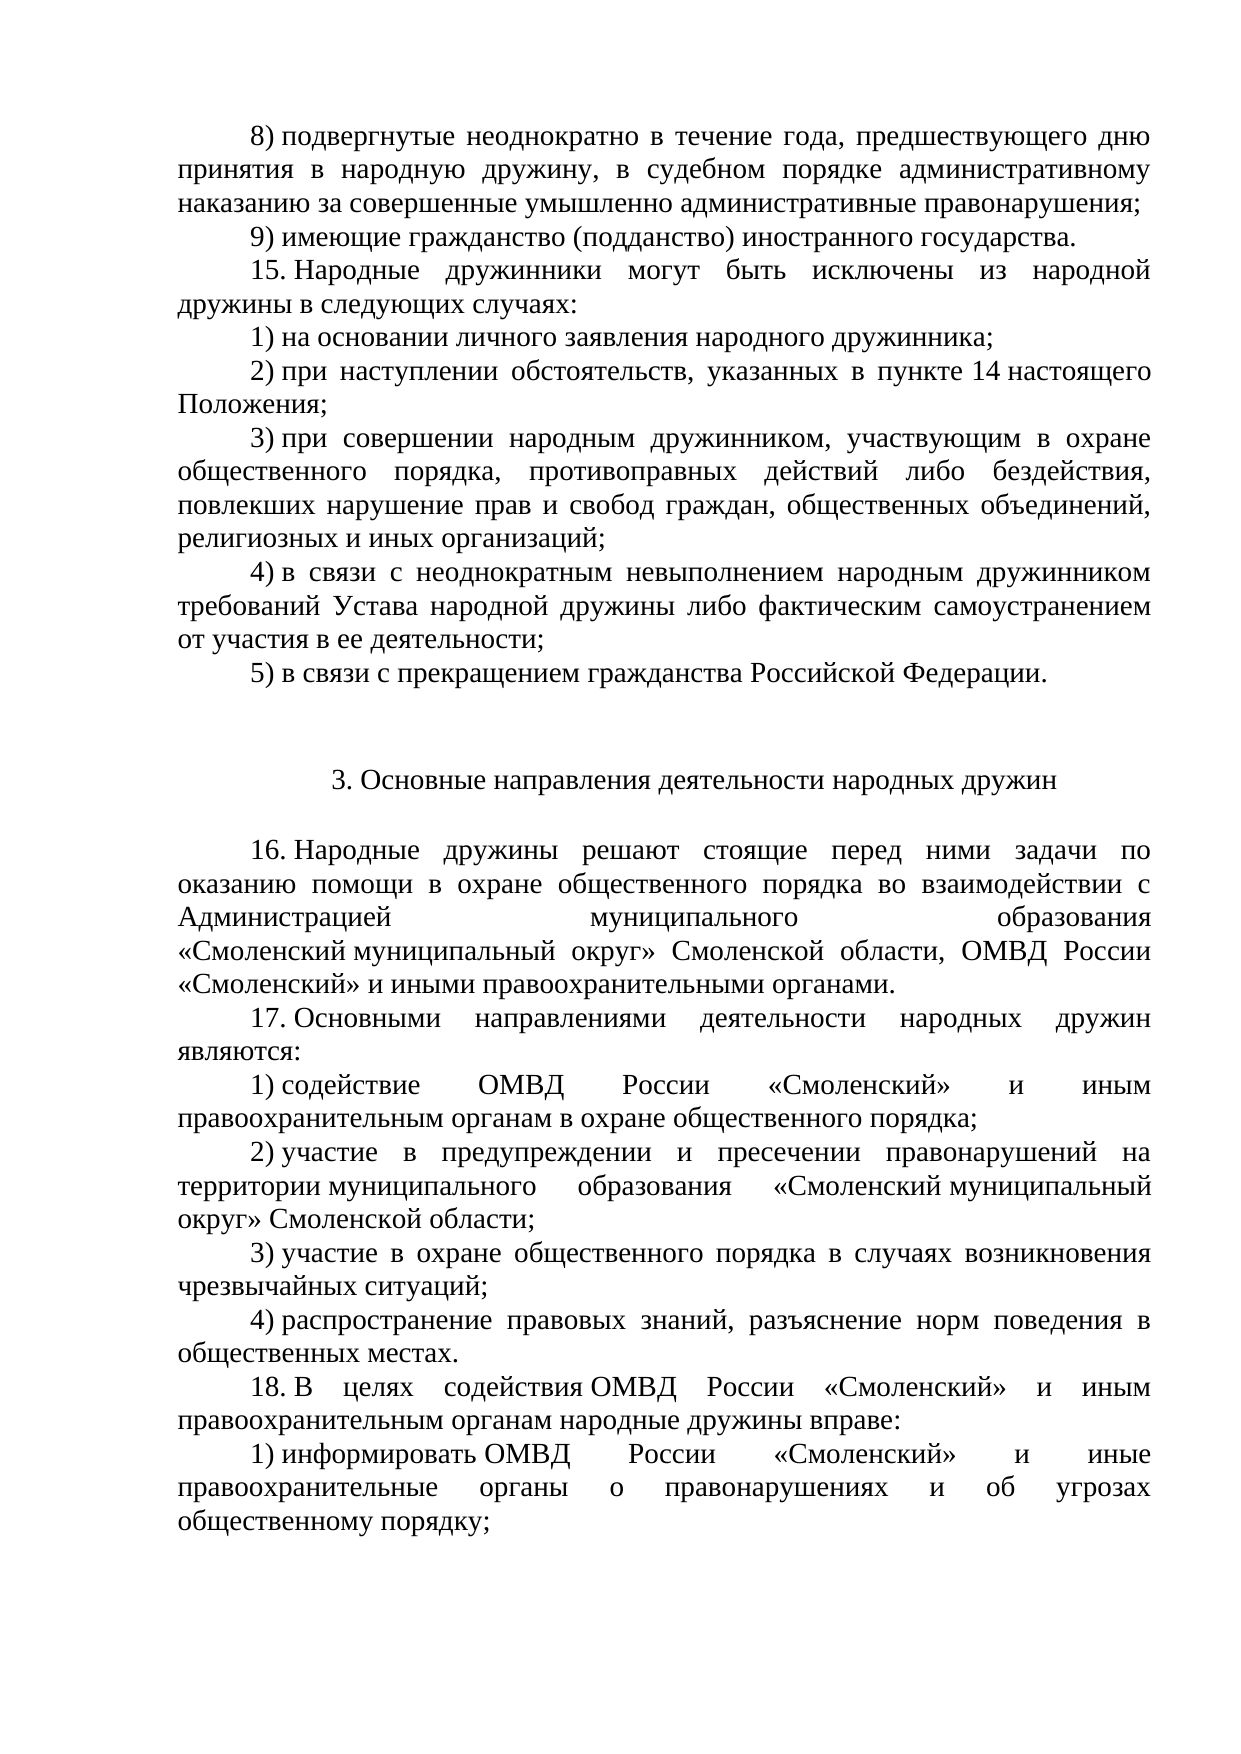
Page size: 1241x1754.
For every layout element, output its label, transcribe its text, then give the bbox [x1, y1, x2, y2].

text 2) участие в предупреждении и пресечении правонарушений на территории муниципального образования «Смоленский муниципальный округ» Смоленской области; [177, 1134, 1152, 1235]
text 17. Основными направлениями деятельности народных дружин являются: [177, 1000, 1152, 1067]
text 3) при совершении народным дружинником, участвующим в охране общественного порядка, противоправных действий либо бездействия, повлекших нарушение прав и свобод граждан, общественных объединений, религиозных и иных организаций; [177, 420, 1152, 554]
text 4) распространение правовых знаний, разъяснение норм поведения в общественных местах. [177, 1302, 1152, 1369]
text 15. Народные дружинники могут быть исключены из народной дружины в следующих случаях: [177, 252, 1152, 319]
text 5) в связи с прекращением гражданства Российской Федерации. [177, 655, 1152, 688]
text 3) участие в охране общественного порядка в случаях возникновения чрезвычайных ситуаций; [177, 1235, 1152, 1302]
text 4) в связи с неоднократным невыполнением народным дружинником требований Устава народной дружины либо фактическим самоустранением от участия в ее деятельности; [177, 554, 1152, 655]
text 1) содействие ОМВД России «Смоленский» и иным правоохранительным органам в охране общественного порядка; [177, 1067, 1152, 1134]
text 1) на основании личного заявления народного дружинника; [177, 319, 1152, 353]
text 8) подвергнутые неоднократно в течение года, предшествующего дню принятия в народную дружину, в судебном порядке административному наказанию за совершенные умышленно административные правонарушения; [177, 118, 1152, 219]
text 18. В целях содействия ОМВД России «Смоленский» и иным правоохранительным органам народные дружины вправе: [177, 1369, 1152, 1436]
text 1) информировать ОМВД России «Смоленский» и иные правоохранительные органы о правонарушениях и об угрозах общественному порядку; [177, 1436, 1152, 1537]
text 2) при наступлении обстоятельств, указанных в пункте 14 настоящего Положения; [177, 353, 1152, 420]
text 16. Народные дружины решают стоящие перед ними задачи по оказанию помощи в охране общественного порядка во взаимодействии с Администрацией муниципального образования «Смоленский муниципальный округ» Смоленской области, ОМВД России «Смоленский» и иными правоохранительными органами. [177, 832, 1152, 1000]
text 3. Основные направления деятельности народных дружин [177, 762, 1152, 795]
text 9) имеющие гражданство (подданство) иностранного государства. [177, 219, 1152, 252]
